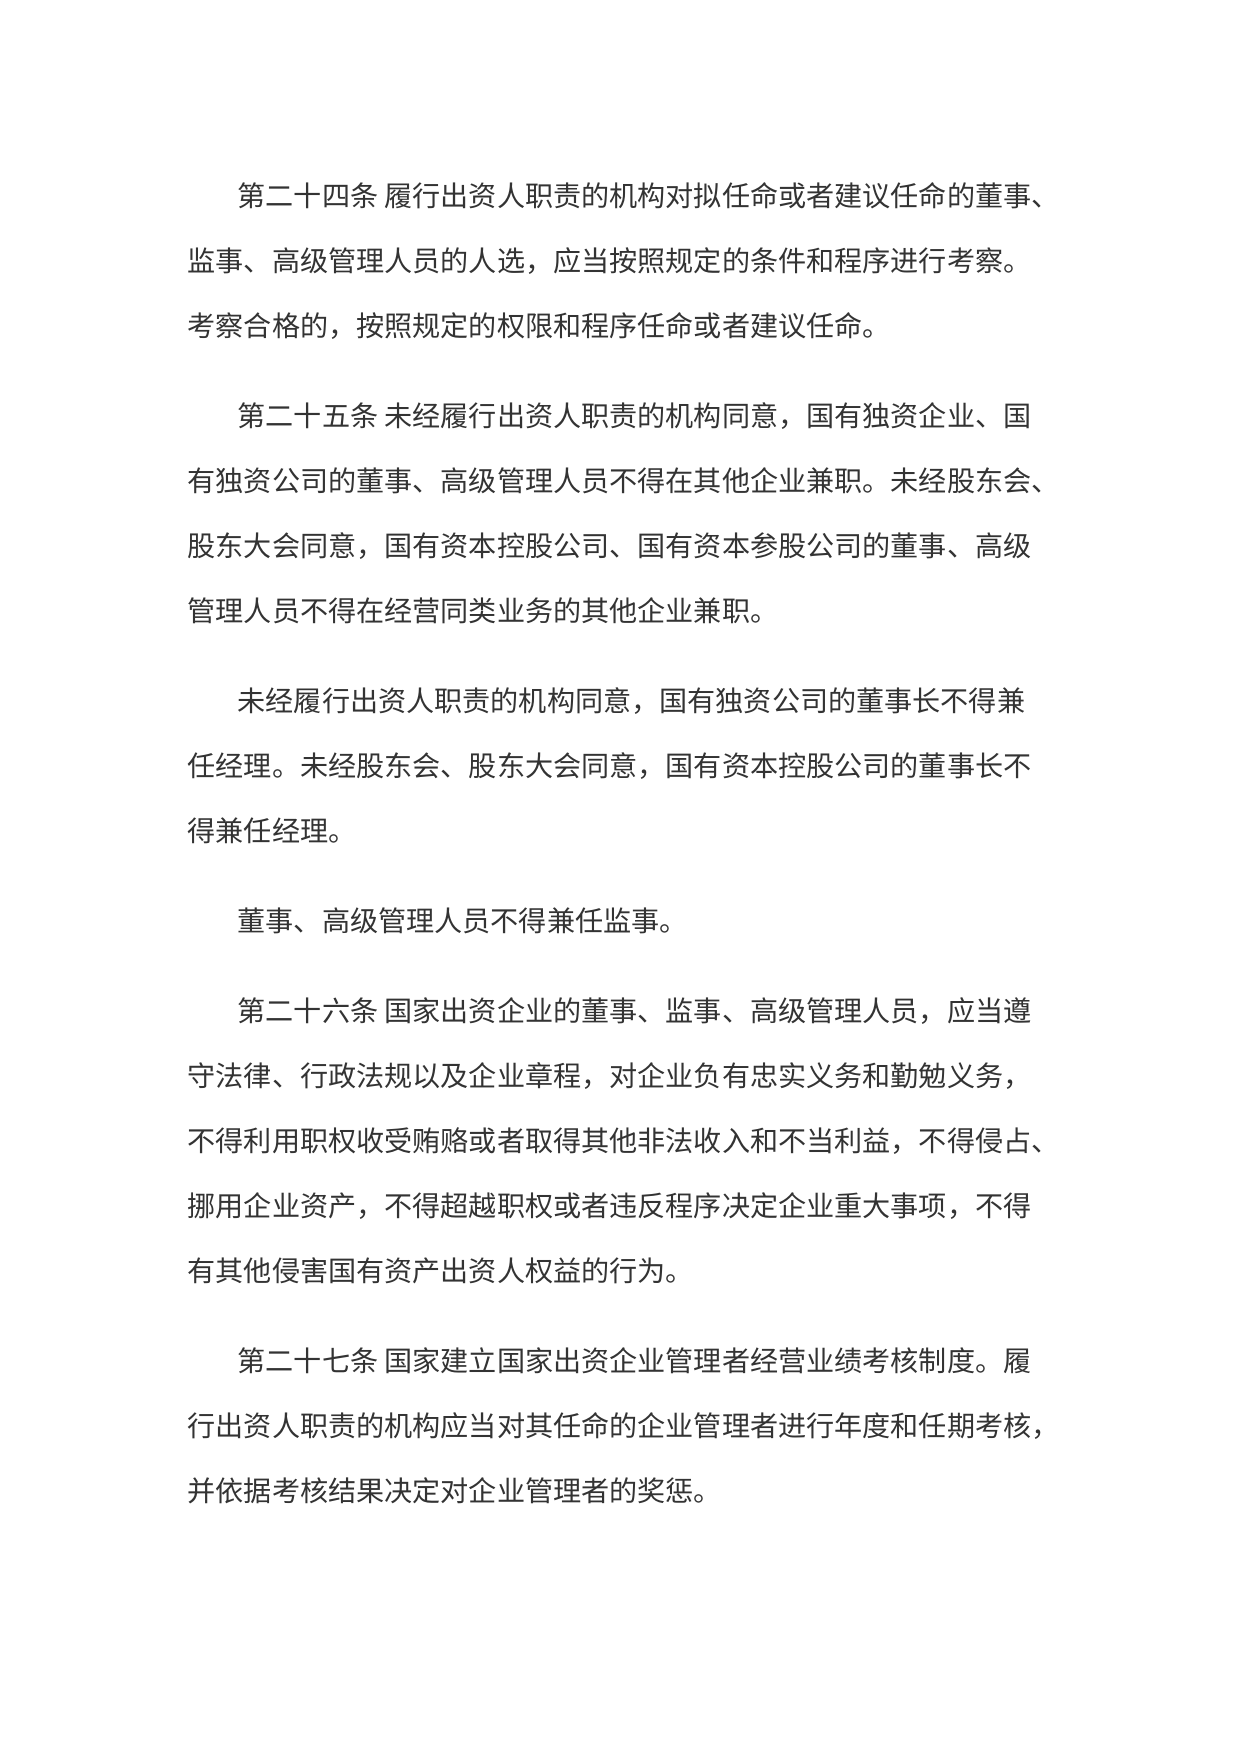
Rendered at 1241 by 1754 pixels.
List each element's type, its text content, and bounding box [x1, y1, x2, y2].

text 第二十六条 国家出资企业的董事、监事、高级管理人员，应当遵守法律、行政法规以及企业章程，对企业负有忠实义务和勤勉义务，不得利用职权收受贿赂或者取得其他非法收入和不当利益，不得侵占、挪用企业资产，不得超越职权或者违反程序决定企业重大事项，不得有其他侵害国有资产出资人权益的行为。 [187, 977, 1053, 1302]
text 第二十四条 履行出资人职责的机构对拟任命或者建议任命的董事、监事、高级管理人员的人选，应当按照规定的条件和程序进行考察。考察合格的，按照规定的权限和程序任命或者建议任命。 [187, 162, 1053, 357]
text 第二十七条 国家建立国家出资企业管理者经营业绩考核制度。履行出资人职责的机构应当对其任命的企业管理者进行年度和任期考核，并依据考核结果决定对企业管理者的奖惩。 [187, 1327, 1053, 1522]
text 第二十五条 未经履行出资人职责的机构同意，国有独资企业、国有独资公司的董事、高级管理人员不得在其他企业兼职。未经股东会、股东大会同意，国有资本控股公司、国有资本参股公司的董事、高级管理人员不得在经营同类业务的其他企业兼职。 [187, 382, 1053, 642]
text 董事、高级管理人员不得兼任监事。 [187, 887, 1053, 952]
text 未经履行出资人职责的机构同意，国有独资公司的董事长不得兼任经理。未经股东会、股东大会同意，国有资本控股公司的董事长不得兼任经理。 [187, 667, 1053, 862]
